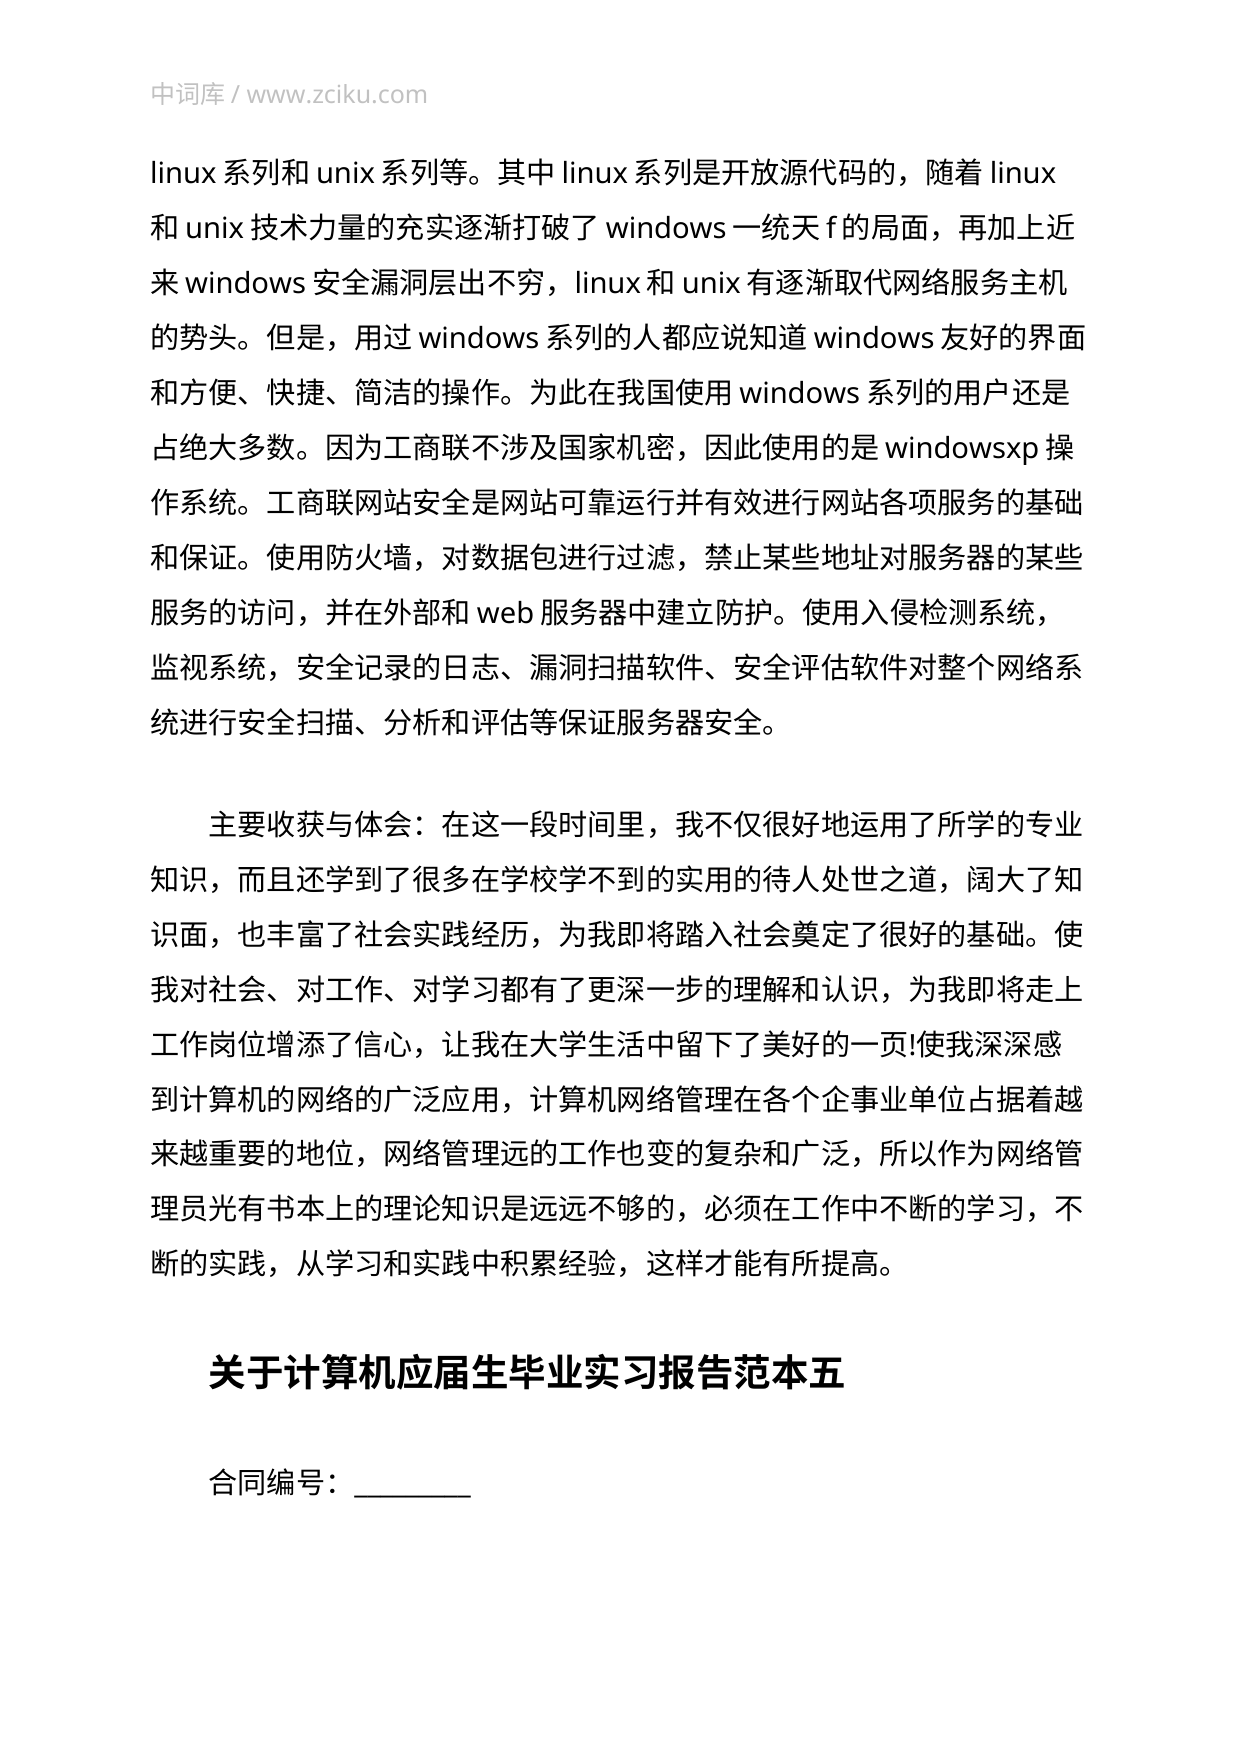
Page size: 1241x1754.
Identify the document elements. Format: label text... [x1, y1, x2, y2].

text 合同编号：_________ [150, 1460, 1090, 1502]
text 主要收获与体会：在这一段时间里，我不仅很好地运用了所学的专业知识，而且还学到了很多在学校学不到的实用的待人处世之道，阔大了知识面，也丰富了社会实践经历，为我即将踏入社会奠定了很好的基础。使我对社会、对工作、对学习都有了更深一步的理解和认识，为我即将走上工作岗位增添了信心，让我在大学生活中留下了美好的一页!使我深深感到计算机的网络的广泛应用，计算机网络管理在各个企事业单位占据着越来越重要的地位，网络管理远的工作也变的复杂和广泛，所以作为网络管理员光有书本上的理论知识是远远不够的，必须在工作中不断的学习，不断的实践，从学习和实践中积累经验，这样才能有所提高。 [150, 801, 1090, 1283]
text 关于计算机应届生毕业实习报告范本五 [150, 1342, 1090, 1397]
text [150, 150, 1090, 742]
